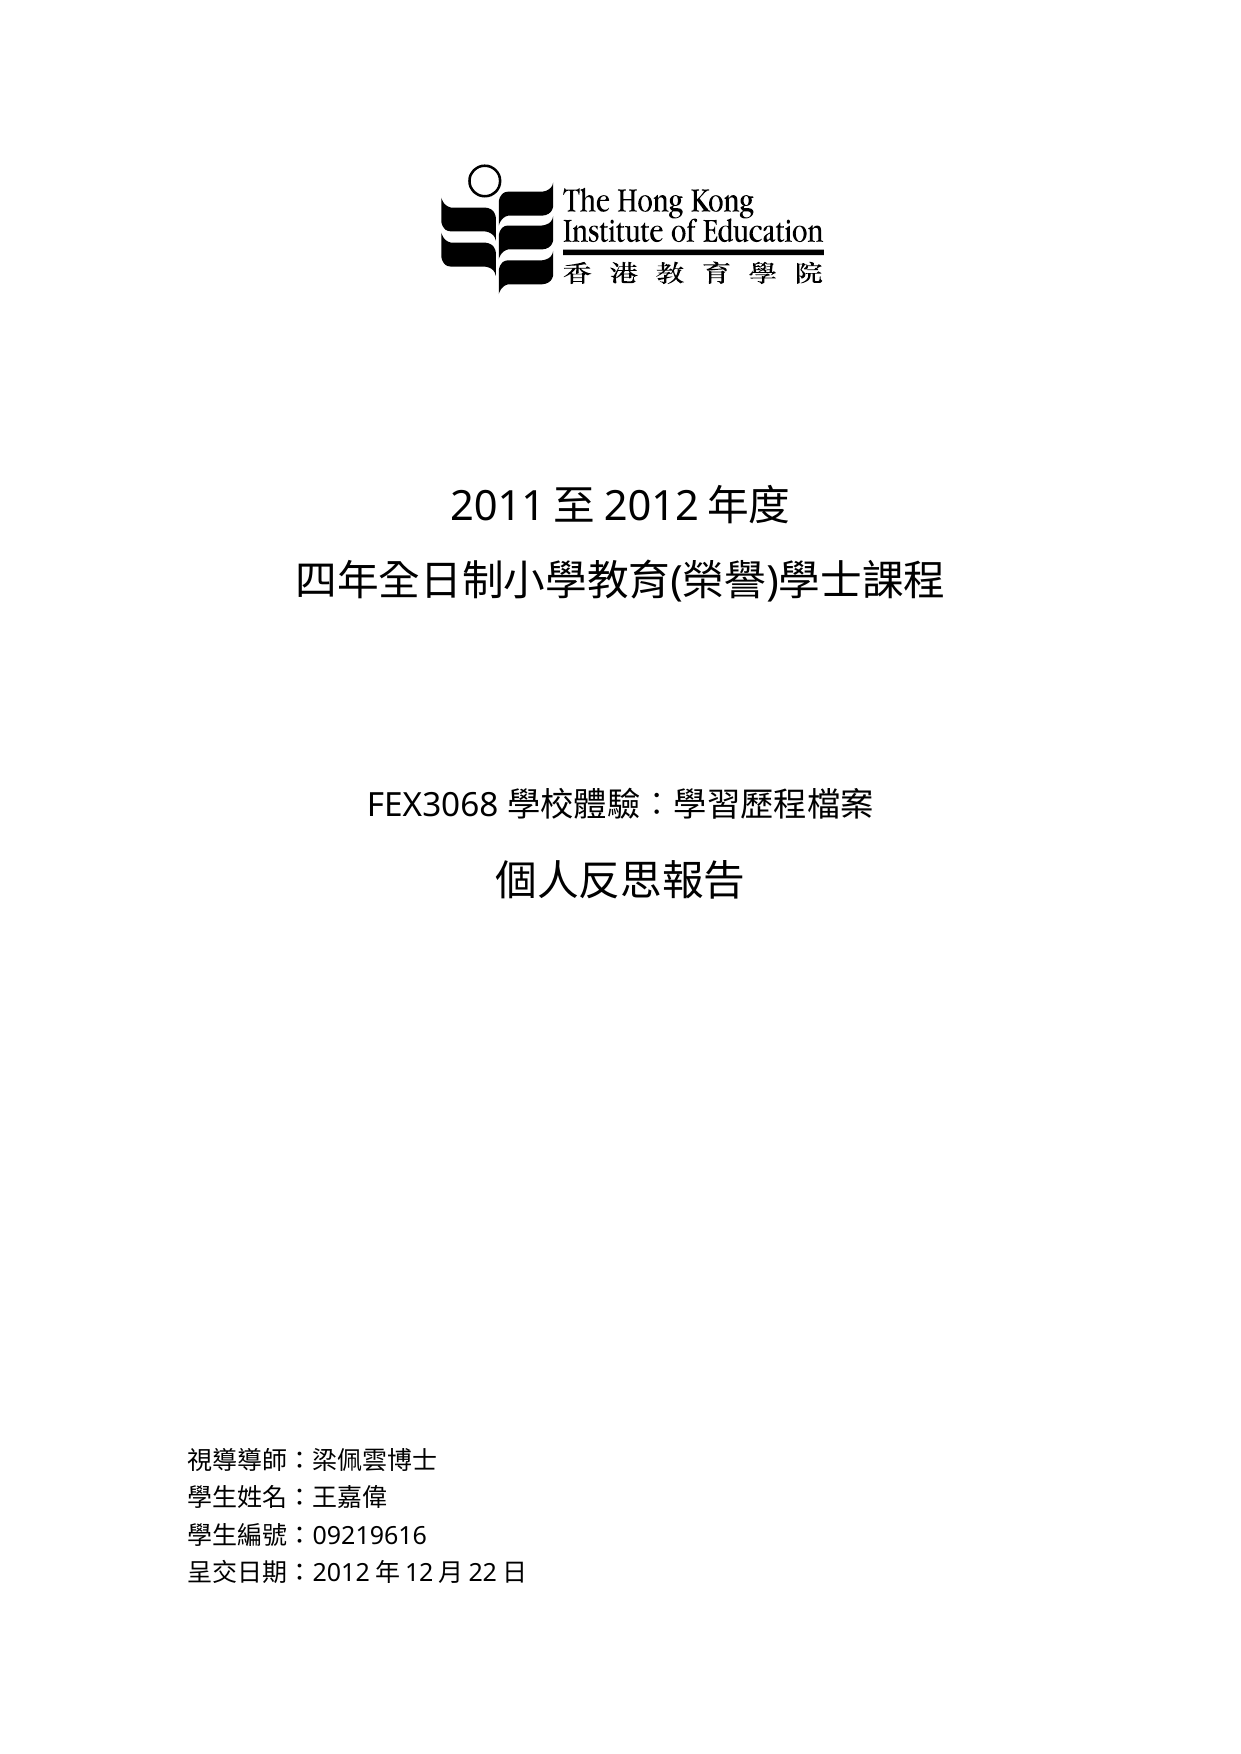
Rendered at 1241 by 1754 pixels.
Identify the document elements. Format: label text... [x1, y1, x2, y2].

text 學生編號：09219616 [187, 1514, 1053, 1552]
text FEX3068 學校體驗︰學習歷程檔案 [187, 764, 1053, 839]
text 視導導師：梁佩雲博士 [187, 1439, 1003, 1477]
text 2011至2012年度 [187, 464, 1053, 539]
text 呈交日期：2012年12月22日 [187, 1552, 1053, 1589]
text 個人反思報告 [187, 839, 1053, 914]
text 學生姓名：王嘉偉 [187, 1477, 1053, 1514]
text 四年全日制小學教育(榮譽)學士課程 [187, 539, 1053, 614]
